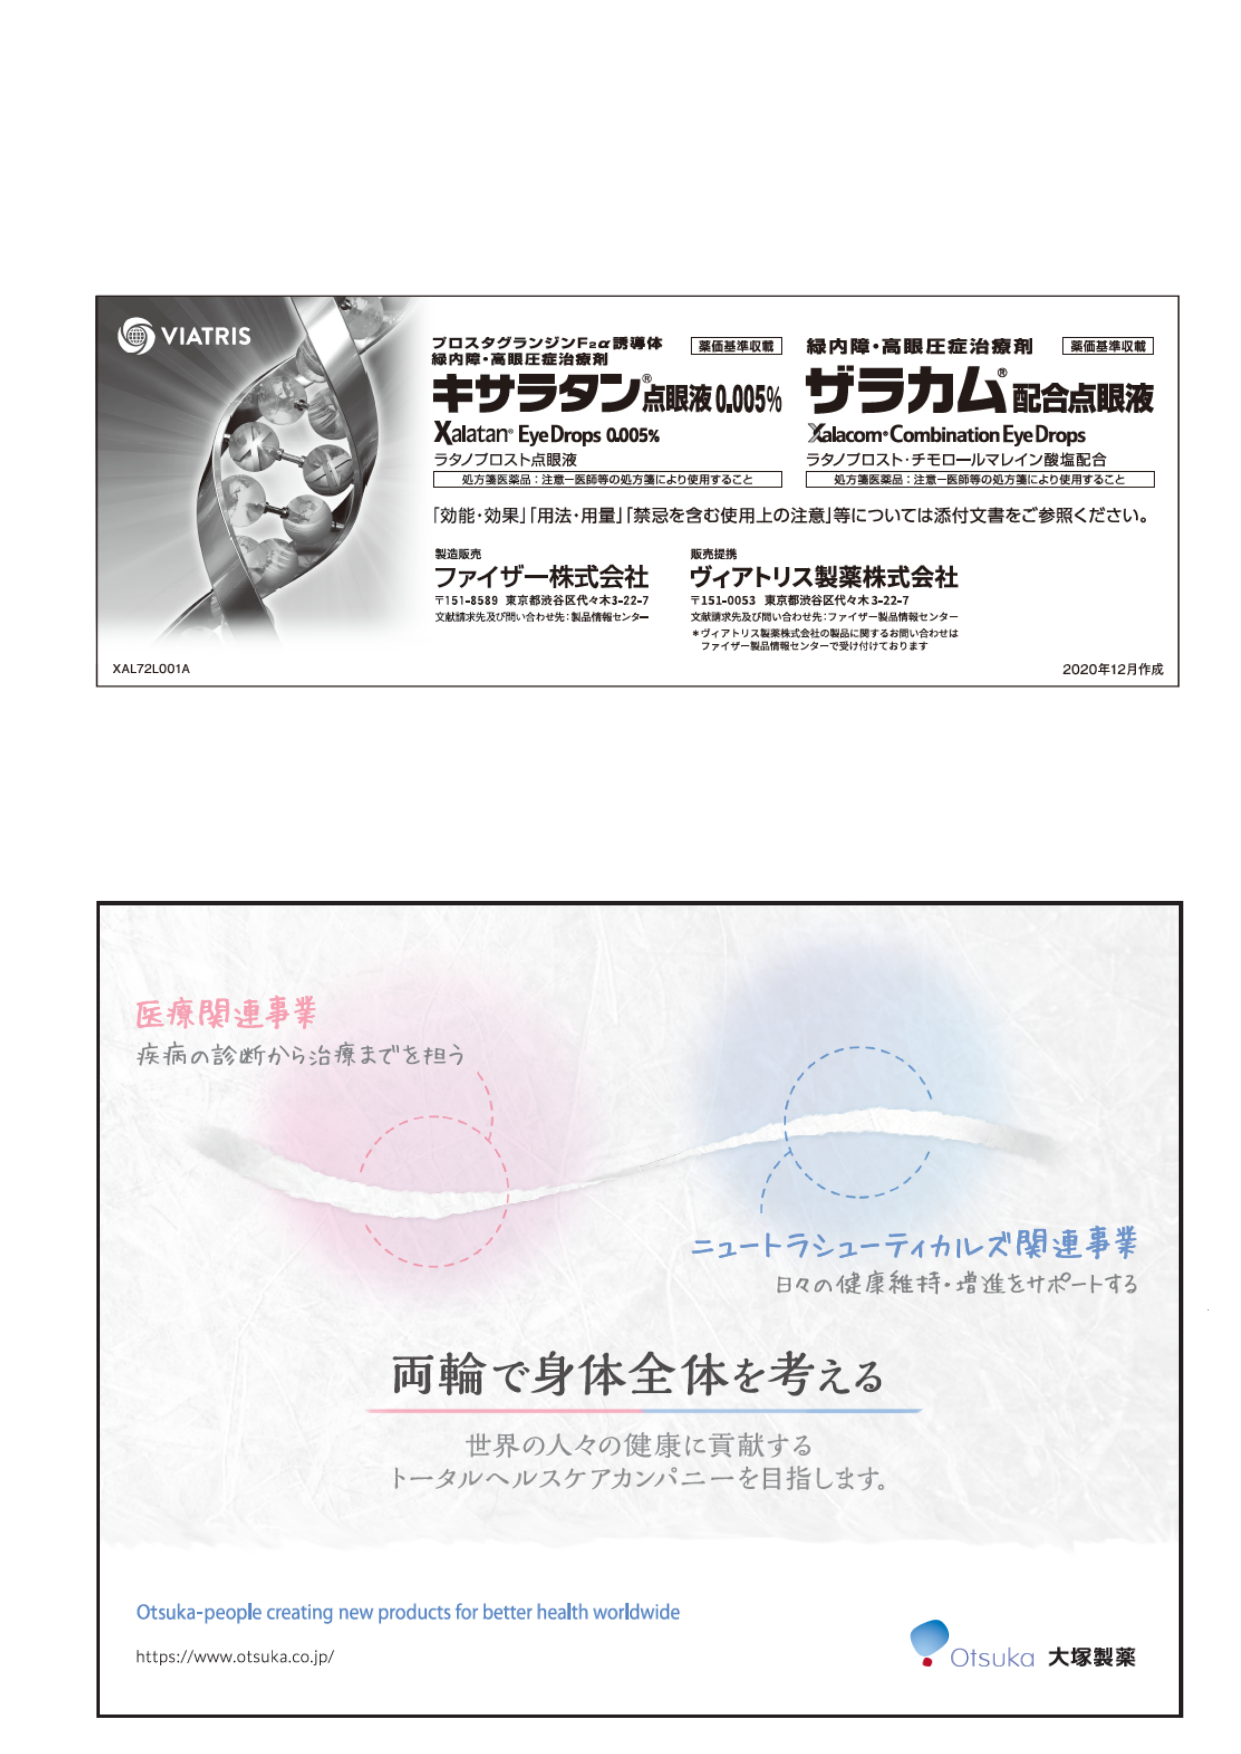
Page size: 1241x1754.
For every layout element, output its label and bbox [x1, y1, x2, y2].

picture [72, 882, 1209, 1738]
picture [93, 289, 1184, 691]
